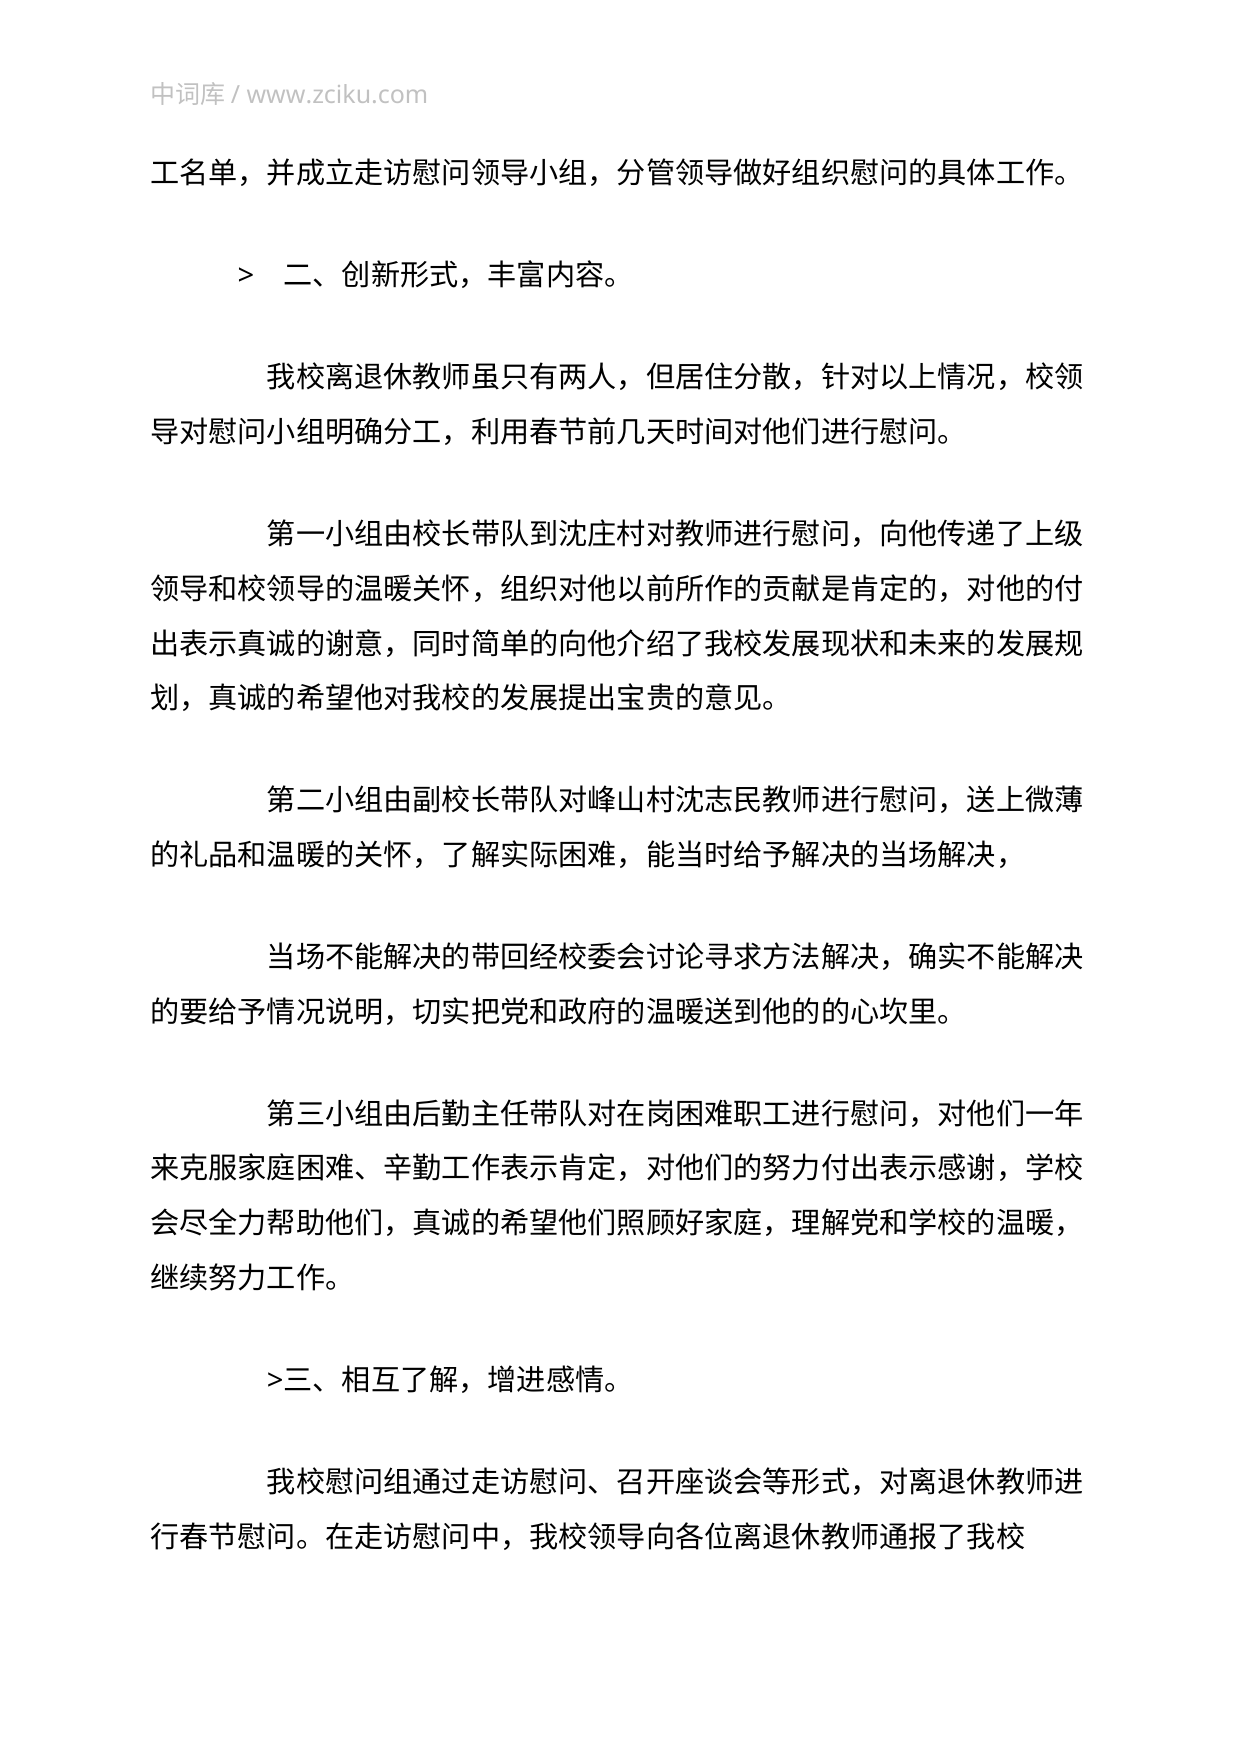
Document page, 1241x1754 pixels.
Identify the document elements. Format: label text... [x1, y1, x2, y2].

text > 二、创新形式，丰富内容。 [150, 252, 1090, 294]
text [150, 150, 1090, 192]
text 当场不能解决的带回经校委会讨论寻求方法解决，确实不能解决的要给予情况说明，切实把党和政府的温暖送到他的的心坎里。 [150, 933, 1090, 1031]
text >三、相互了解，增进感情。 [150, 1357, 1090, 1399]
text 第三小组由后勤主任带队对在岗困难职工进行慰问，对他们一年来克服家庭困难、辛勤工作表示肯定，对他们的努力付出表示感谢，学校会尽全力帮助他们，真诚的希望他们照顾好家庭，理解党和学校的温暖，继续努力工作。 [150, 1090, 1090, 1297]
text 第二小组由副校长带队对峰山村沈志民教师进行慰问，送上微薄的礼品和温暖的关怀，了解实际困难，能当时给予解决的当场解决， [150, 777, 1090, 874]
text 第一小组由校长带队到沈庄村对教师进行慰问，向他传递了上级领导和校领导的温暖关怀，组织对他以前所作的贡献是肯定的，对他的付出表示真诚的谢意，同时简单的向他介绍了我校发展现状和未来的发展规划，真诚的希望他对我校的发展提出宝贵的意见。 [150, 510, 1090, 717]
text 我校离退休教师虽只有两人，但居住分散，针对以上情况，校领导对慰问小组明确分工，利用春节前几天时间对他们进行慰问。 [150, 354, 1090, 451]
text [150, 1459, 1090, 1556]
